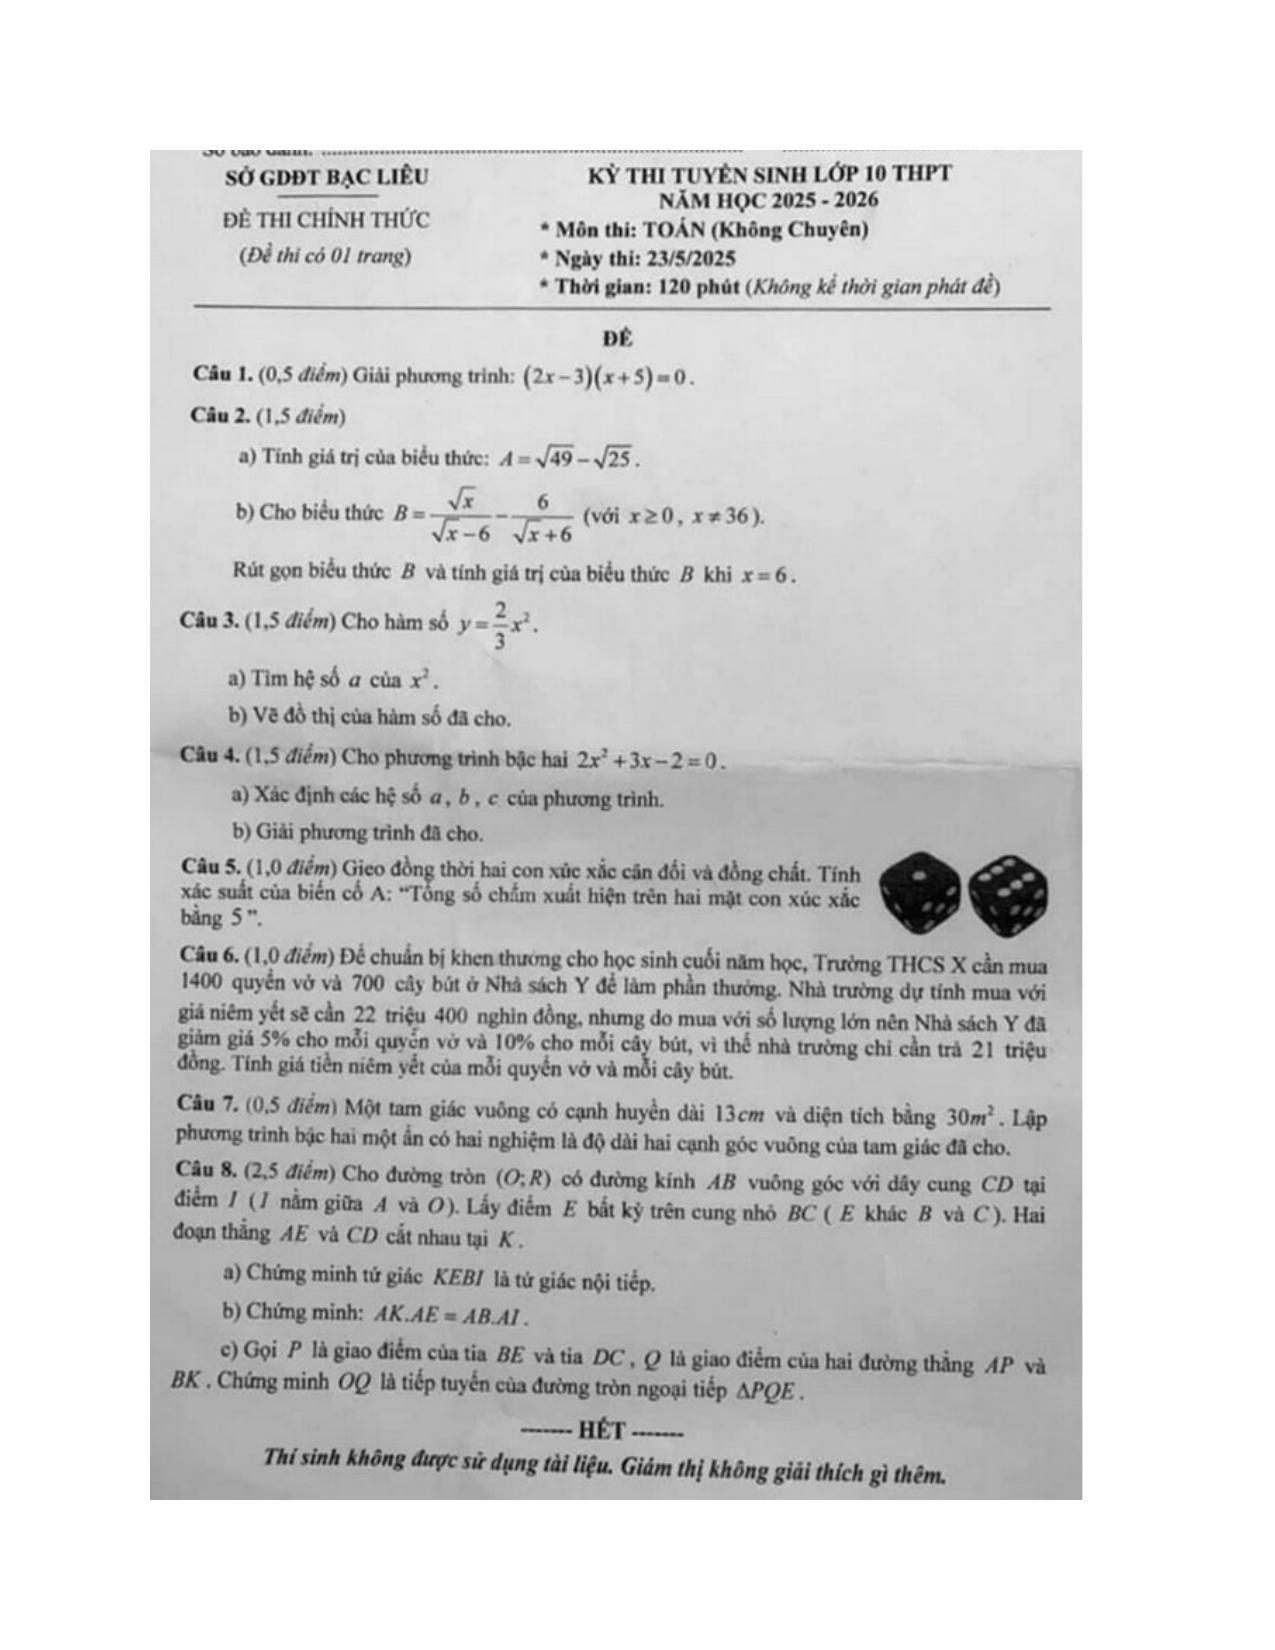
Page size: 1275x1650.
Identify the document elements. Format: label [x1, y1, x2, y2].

picture [150, 150, 1083, 1500]
